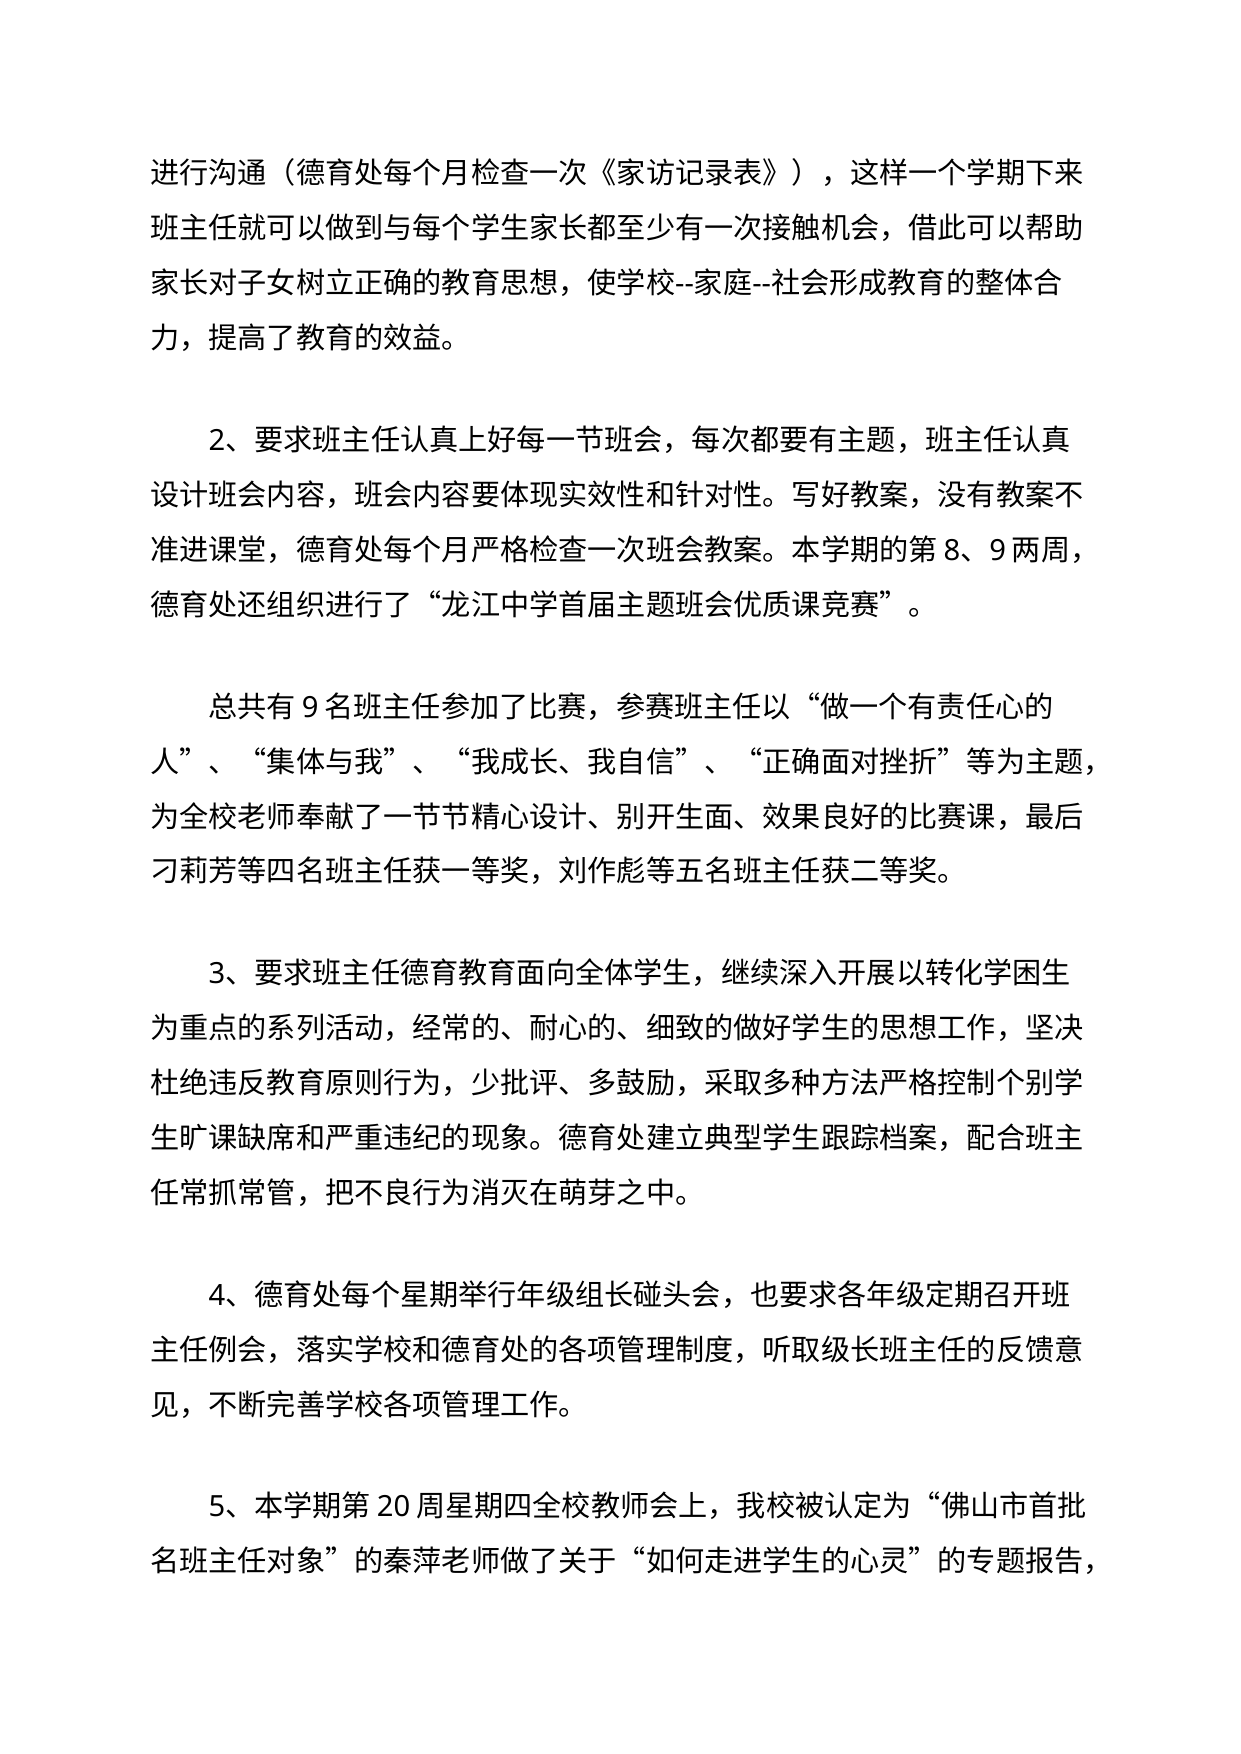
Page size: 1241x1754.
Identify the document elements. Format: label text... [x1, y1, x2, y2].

text 2、要求班主任认真上好每一节班会，每次都要有主题，班主任认真设计班会内容，班会内容要体现实效性和针对性。写好教案，没有教案不准进课堂，德育处每个月严格检查一次班会教案。本学期的第8、9两周，德育处还组织进行了“龙江中学首届主题班会优质课竞赛”。 [150, 417, 1090, 624]
text 3、要求班主任德育教育面向全体学生，继续深入开展以转化学困生为重点的系列活动，经常的、耐心的、细致的做好学生的思想工作，坚决杜绝违反教育原则行为，少批评、多鼓励，采取多种方法严格控制个别学生旷课缺席和严重违纪的现象。德育处建立典型学生跟踪档案，配合班主任常抓常管，把不良行为消灭在萌芽之中。 [150, 950, 1090, 1212]
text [150, 150, 1090, 357]
text 总共有9名班主任参加了比赛，参赛班主任以“做一个有责任心的人”、“集体与我”、“我成长、我自信”、“正确面对挫折”等为主题，为全校老师奉献了一节节精心设计、别开生面、效果良好的比赛课，最后刁莉芳等四名班主任获一等奖，刘作彪等五名班主任获二等奖。 [150, 683, 1090, 890]
text 4、德育处每个星期举行年级组长碰头会，也要求各年级定期召开班主任例会，落实学校和德育处的各项管理制度，听取级长班主任的反馈意见，不断完善学校各项管理工作。 [150, 1271, 1090, 1423]
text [150, 1483, 1090, 1580]
